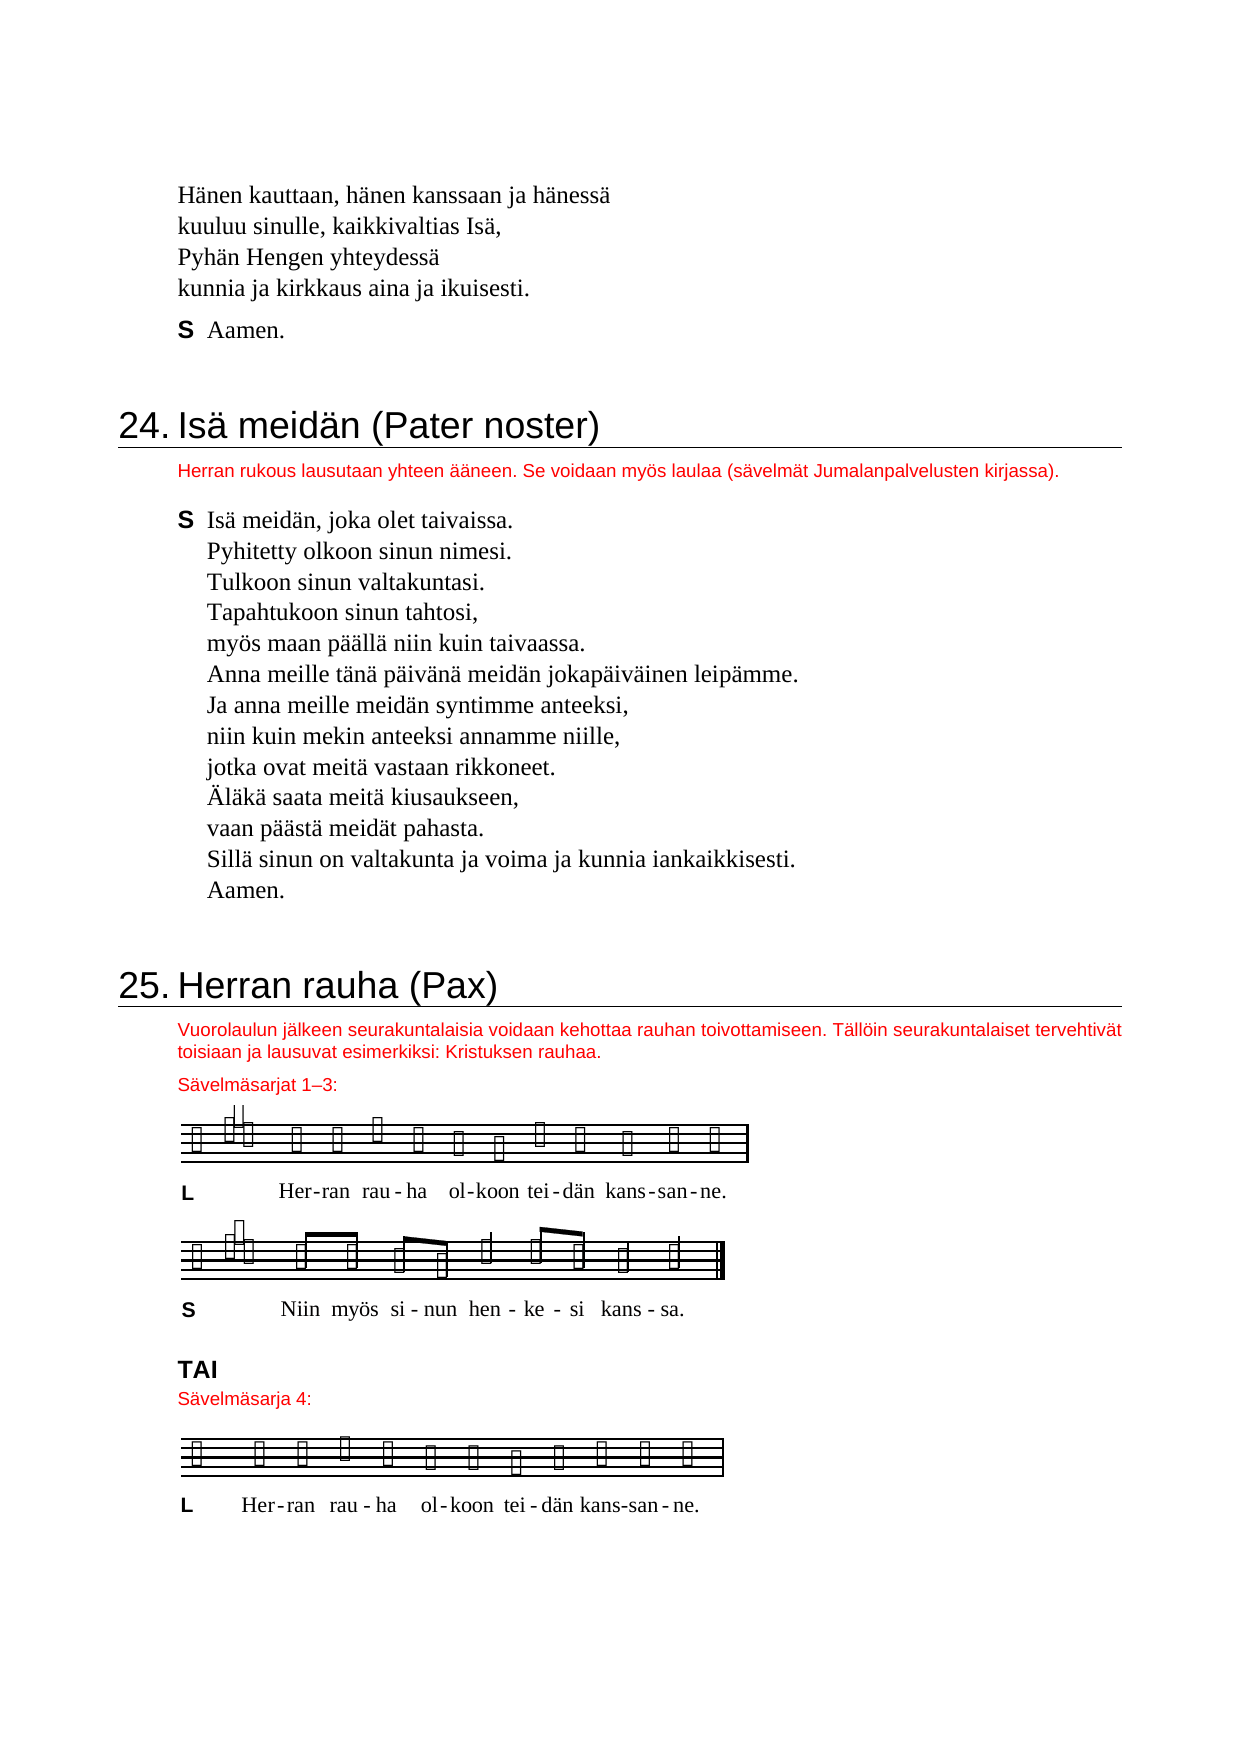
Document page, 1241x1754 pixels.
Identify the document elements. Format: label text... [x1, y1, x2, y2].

text Sillä sinun on valtakunta ja voima ja kunnia iankaikkisesti. [207, 842, 1122, 873]
text Herran rukous lausutaan yhteen ääneen. Se voidaan myös laulaa (sävelmät Jumalanpalvelusten kirjassa). [177, 459, 1122, 481]
text tai [118, 1355, 1122, 1384]
text Sävelmäsarja 4: [118, 1387, 1122, 1410]
text Hänen kauttaan, hänen kanssaan ja hänessä [177, 178, 1122, 209]
text Aamen. [207, 873, 1122, 904]
text Pyhitetty olkoon sinun nimesi. [207, 534, 1122, 564]
text vaan päästä meidät pahasta. [207, 811, 1122, 842]
text S Isä meidän, joka olet taivaissa. [177, 503, 1122, 534]
text 24. Isä meidän (Pater noster) [118, 403, 1122, 447]
text niin kuin mekin anteeksi annamme niille, [207, 719, 1122, 749]
text kunnia ja kirkkaus aina ja ikuisesti. [177, 271, 1122, 302]
text kuuluu sinulle, kaikkivaltias Isä, [177, 209, 1122, 240]
text jotka ovat meitä vastaan rikkoneet. [207, 749, 1122, 780]
text Tapahtukoon sinun tahtosi, [207, 595, 1122, 626]
text Sävelmäsarjat 1–3: [118, 1073, 1122, 1095]
text S Aamen. [177, 313, 1122, 344]
text myös maan päällä niin kuin taivaassa. [207, 626, 1122, 657]
text Äläkä saata meitä kiusaukseen, [207, 780, 1122, 811]
text Vuorolaulun jälkeen seurakuntalaisia voidaan kehottaa rauhan toivottamiseen. Tällöin seurakuntalaiset tervehtivät toisiaan ja lausuvat esimerkiksi: Kristuksen rauhaa. [177, 1018, 1122, 1063]
text 25. Herran rauha (Pax) [118, 963, 1122, 1006]
text Anna meille tänä päivänä meidän jokapäiväinen leipämme. [207, 657, 1122, 688]
text Tulkoon sinun valtakuntasi. [207, 564, 1122, 595]
text Pyhän Hengen yhteydessä [177, 240, 1122, 271]
text Ja anna meille meidän syntimme anteeksi, [207, 688, 1122, 719]
